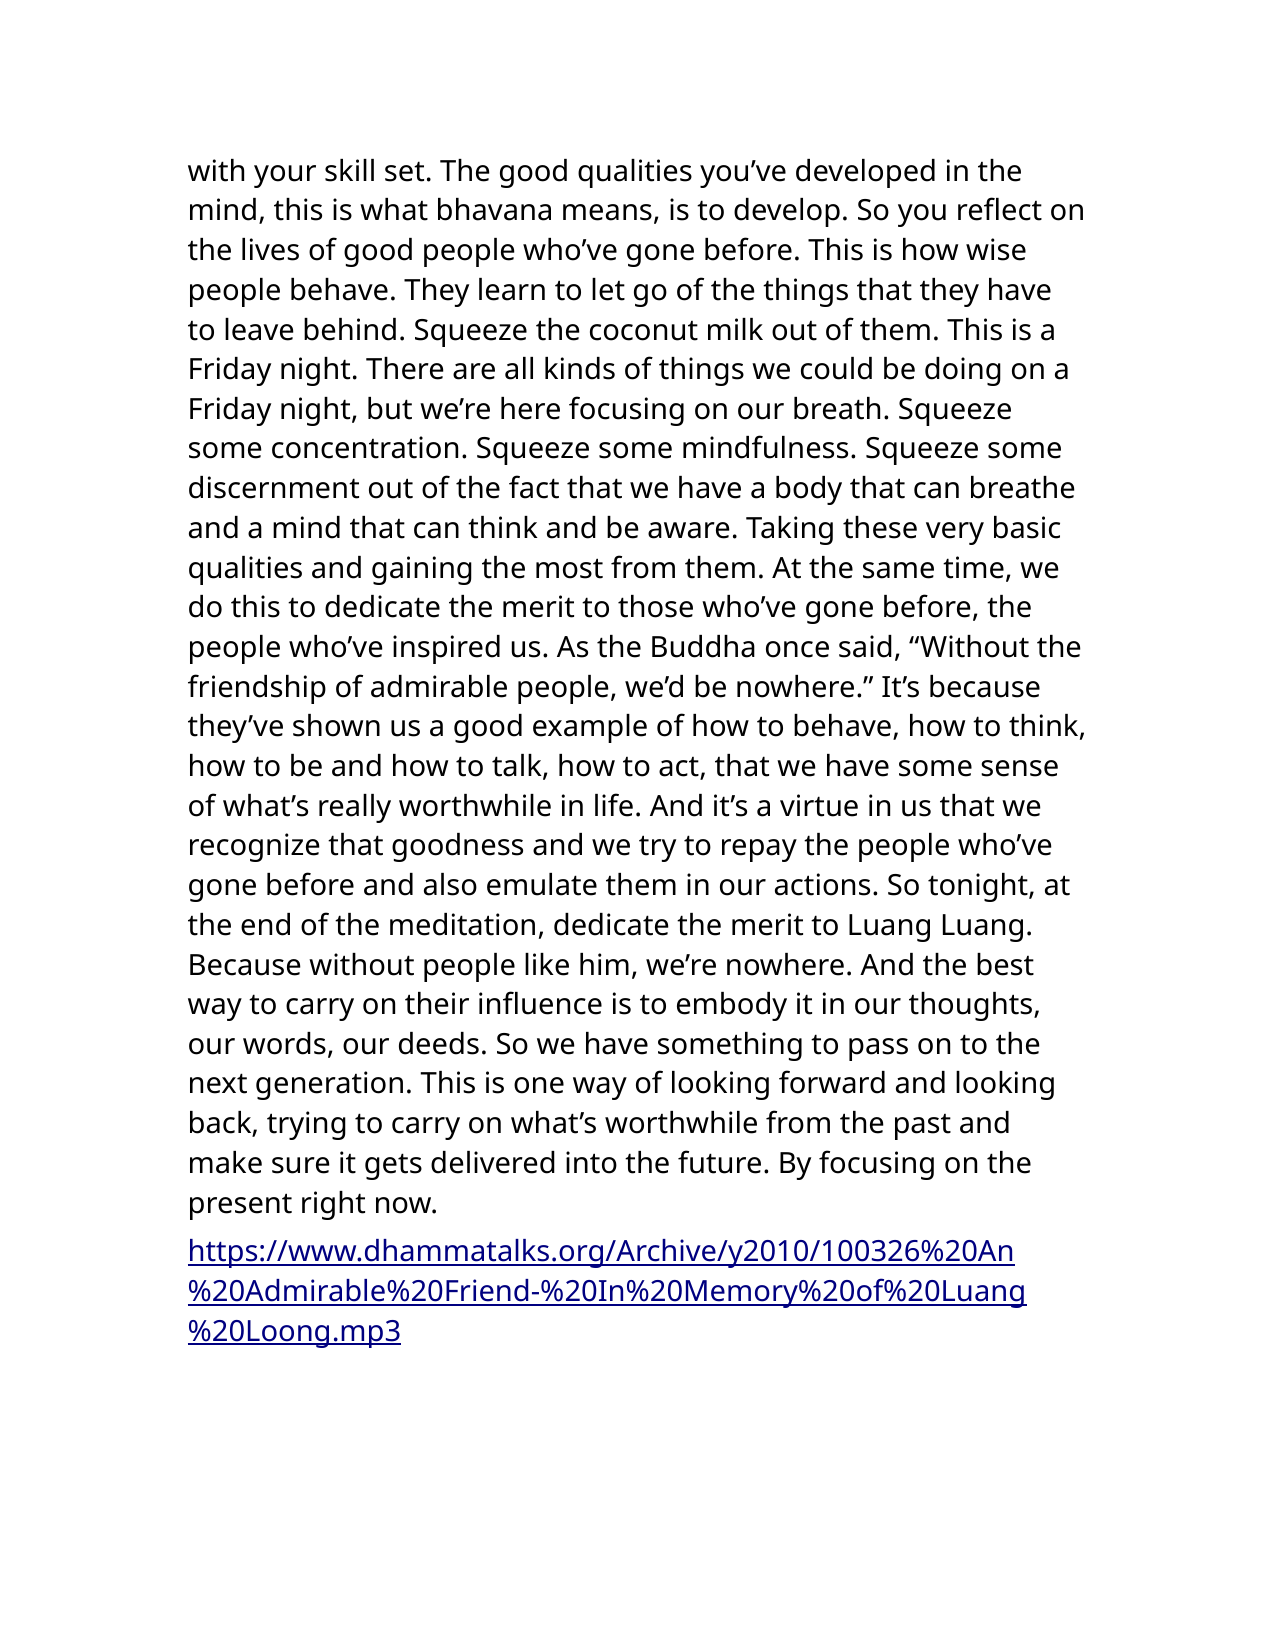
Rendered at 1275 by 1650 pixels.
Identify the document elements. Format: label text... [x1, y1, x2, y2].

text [187, 150, 1087, 1222]
text https://www.dhammatalks.org/Archive/y2010/100326%20An%20Admirable%20Friend-%20In%20Memory%20of%20Luang%20Loong.mp3 [187, 1231, 1087, 1349]
